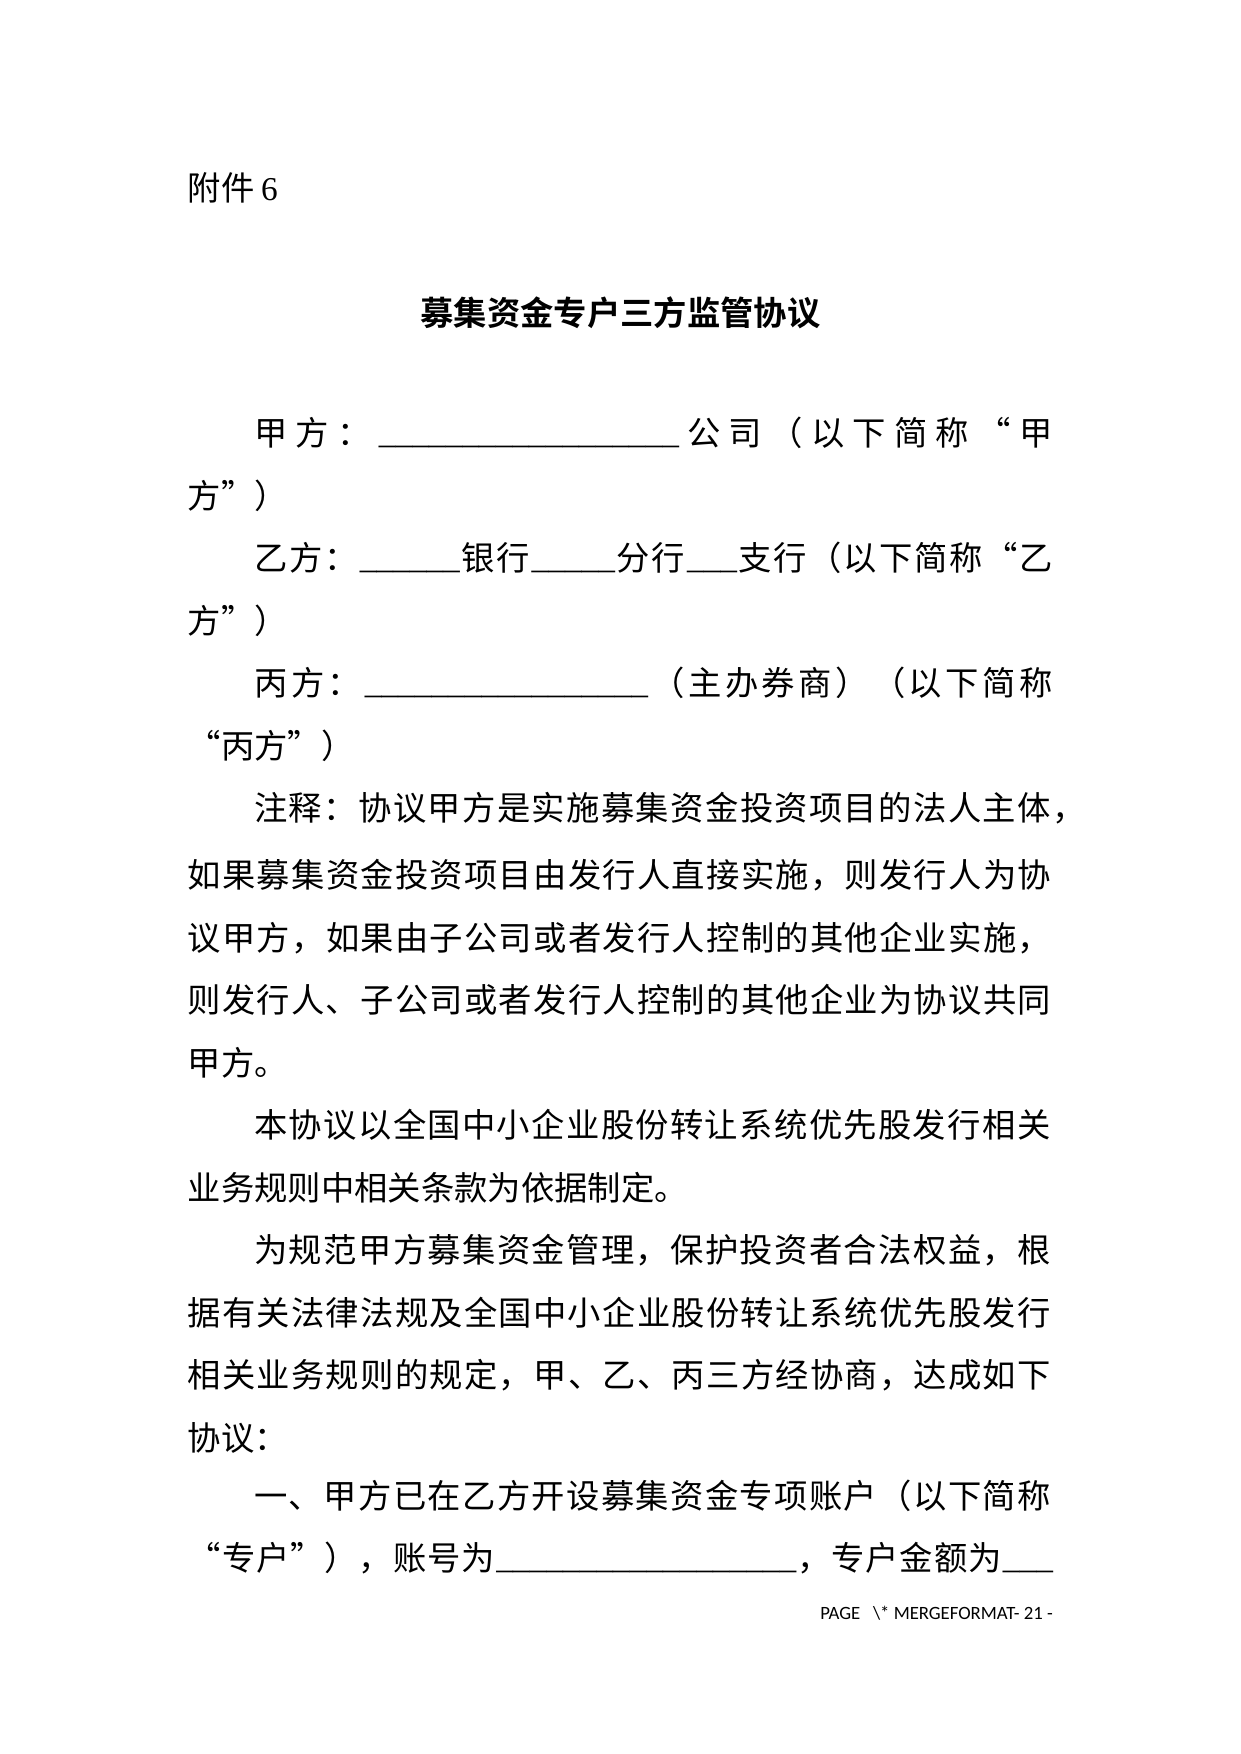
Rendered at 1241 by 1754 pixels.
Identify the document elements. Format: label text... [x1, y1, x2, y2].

text 丙方：_________________（主办券商）（以下简称“丙方”） [187, 650, 1053, 775]
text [187, 1462, 1053, 1587]
text 为规范甲方募集资金管理，保护投资者合法权益，根据有关法律法规及全国中小企业股份转让系统优先股发行相关业务规则的规定，甲、乙、丙三方经协商，达成如下协议： [187, 1212, 1053, 1462]
text 注释：协议甲方是实施募集资金投资项目的法人主体，如果募集资金投资项目由发行人直接实施，则发行人为协议甲方，如果由子公司或者发行人控制的其他企业实施，则发行人、子公司或者发行人控制的其他企业为协议共同甲方。 [187, 775, 1053, 1087]
text 募集资金专户三方监管协议 [187, 275, 1053, 337]
text 本协议以全国中小企业股份转让系统优先股发行相关业务规则中相关条款为依据制定。 [187, 1087, 1053, 1212]
text 甲方：__________________公司（以下简称“甲方”） [187, 400, 1053, 525]
text 乙方：______银行_____分行___支行（以下简称“乙方”） [187, 525, 1053, 650]
text 附件6 [187, 150, 1053, 212]
